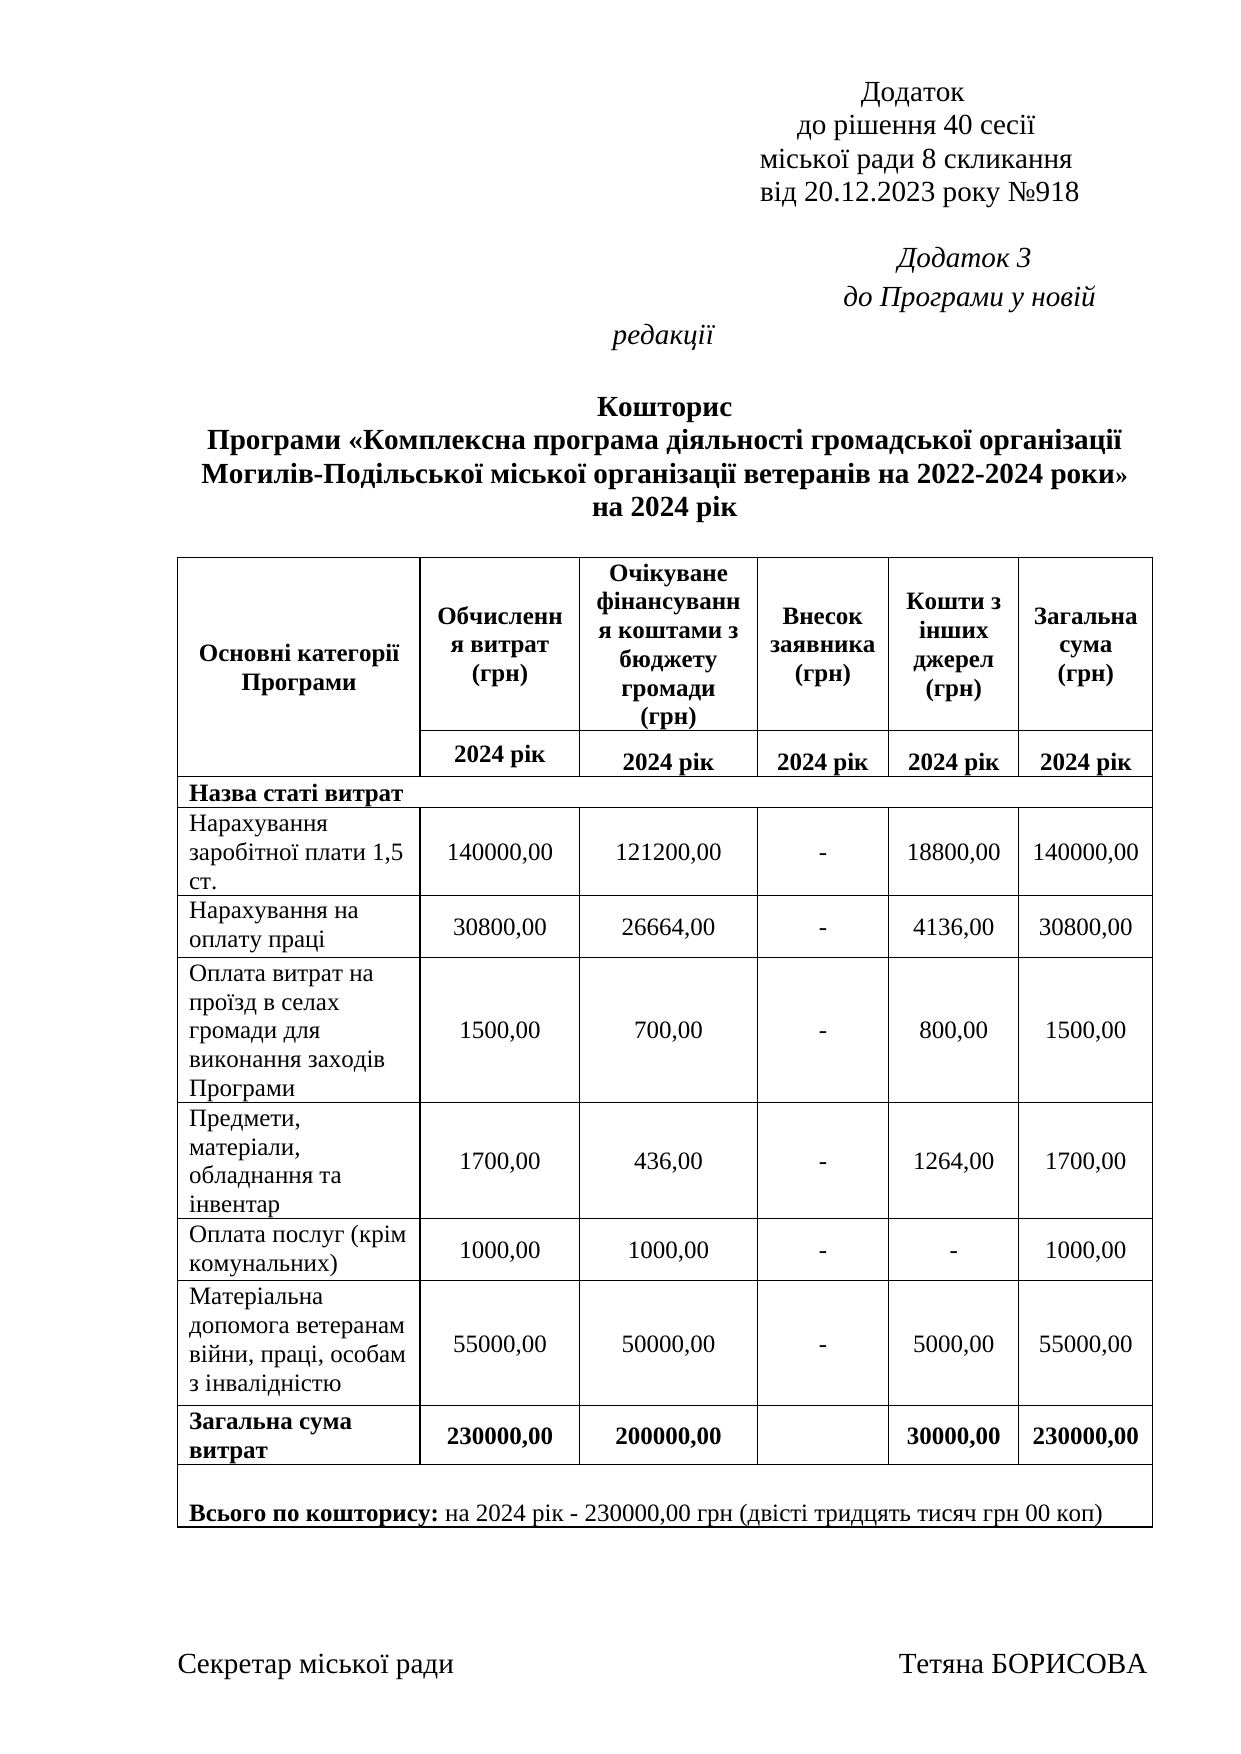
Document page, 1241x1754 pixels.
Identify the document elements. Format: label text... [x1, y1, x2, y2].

table_cell Оплата витрат на проїзд в селах громади для виконання заходів Програми [178, 958, 419, 1102]
table_cell 2024 рік [580, 731, 757, 776]
text Додаток 3 [177, 240, 1152, 274]
table_cell Нарахування заробітної плати 1,5 ст. [178, 808, 419, 894]
text до Програми у новій редакції [177, 279, 1152, 351]
table_cell Оплата послуг (крім комунальних) [178, 1219, 419, 1280]
table_cell 800,00 [889, 958, 1018, 1102]
table_cell Предмети, матеріали, обладнання та інвентар [178, 1103, 419, 1218]
table_cell 1500,00 [1019, 958, 1152, 1102]
table_cell 1700,00 [421, 1103, 579, 1218]
table_header Основні категорії Програми [178, 558, 419, 776]
text Секретар міської ради Тетяна БОРИСОВА [177, 1646, 1152, 1680]
table_cell 1000,00 [580, 1219, 757, 1280]
table_cell 5000,00 [889, 1281, 1018, 1405]
table_cell Нарахування на оплату праці [178, 896, 419, 957]
table_cell 1000,00 [1019, 1219, 1152, 1280]
table_cell 230000,00 [421, 1406, 579, 1464]
table_cell - [889, 1219, 1018, 1280]
text Програми «Комплексна програма діяльності громадської організації Могилів-Подільської міської організації ветеранів на 2022-2024 роки» [177, 422, 1152, 489]
table_cell 2024 рік [889, 731, 1018, 776]
table_cell 2024 рік [758, 731, 888, 776]
table_cell 1700,00 [1019, 1103, 1152, 1218]
table_cell 50000,00 [580, 1281, 757, 1405]
table_cell - [758, 1281, 888, 1405]
table_cell Матеріальна допомога ветеранам війни, праці, особам з інвалідністю [178, 1281, 419, 1405]
table_cell - [758, 1103, 888, 1218]
table_cell 30800,00 [421, 896, 579, 957]
table_cell [758, 1406, 888, 1464]
table_cell Всього по кошторису: на 2024 рік - 230000,00 грн (двісті тридцять тисяч грн 00 коп) [178, 1465, 1152, 1526]
text Додаток [177, 74, 1152, 107]
table_cell - [758, 896, 888, 957]
table_cell 2024 рік [421, 731, 579, 776]
text до рішення 40 сесії [177, 107, 1152, 141]
table_cell - [758, 808, 888, 894]
table_header Внесок заявника (грн) [758, 558, 888, 730]
table_cell 1264,00 [889, 1103, 1018, 1218]
table_header Загальна сума (грн) [1019, 558, 1152, 730]
table_cell - [758, 958, 888, 1102]
table_cell 200000,00 [580, 1406, 757, 1464]
table_cell 121200,00 [580, 808, 757, 894]
table_cell Загальна сума витрат [178, 1406, 419, 1464]
table_cell 26664,00 [580, 896, 757, 957]
table_cell 436,00 [580, 1103, 757, 1218]
table_cell 55000,00 [1019, 1281, 1152, 1405]
table_cell 18800,00 [889, 808, 1018, 894]
table_cell 140000,00 [421, 808, 579, 894]
table_header Очікуване фінансування коштами з бюджету громади (грн) [580, 558, 757, 730]
table_header Обчислення витрат (грн) [421, 558, 579, 730]
text від 20.12.2023 року №918 [177, 174, 1152, 208]
table_cell 4136,00 [889, 896, 1018, 957]
text міської ради 8 скликання [177, 141, 1152, 174]
table_cell Назва статі витрат [178, 777, 1152, 807]
text на 2024 рік [177, 489, 1152, 523]
table_cell 140000,00 [1019, 808, 1152, 894]
table_header Кошти з інших джерел (грн) [889, 558, 1018, 730]
table_cell 30000,00 [889, 1406, 1018, 1464]
table_cell - [758, 1219, 888, 1280]
table_cell 1000,00 [421, 1219, 579, 1280]
text Кошторис [177, 389, 1152, 422]
table_cell 55000,00 [421, 1281, 579, 1405]
table_cell 1500,00 [421, 958, 579, 1102]
table_cell 30800,00 [1019, 896, 1152, 957]
table_cell 230000,00 [1019, 1406, 1152, 1464]
table_cell 700,00 [580, 958, 757, 1102]
table_cell 2024 рік [1019, 731, 1152, 776]
